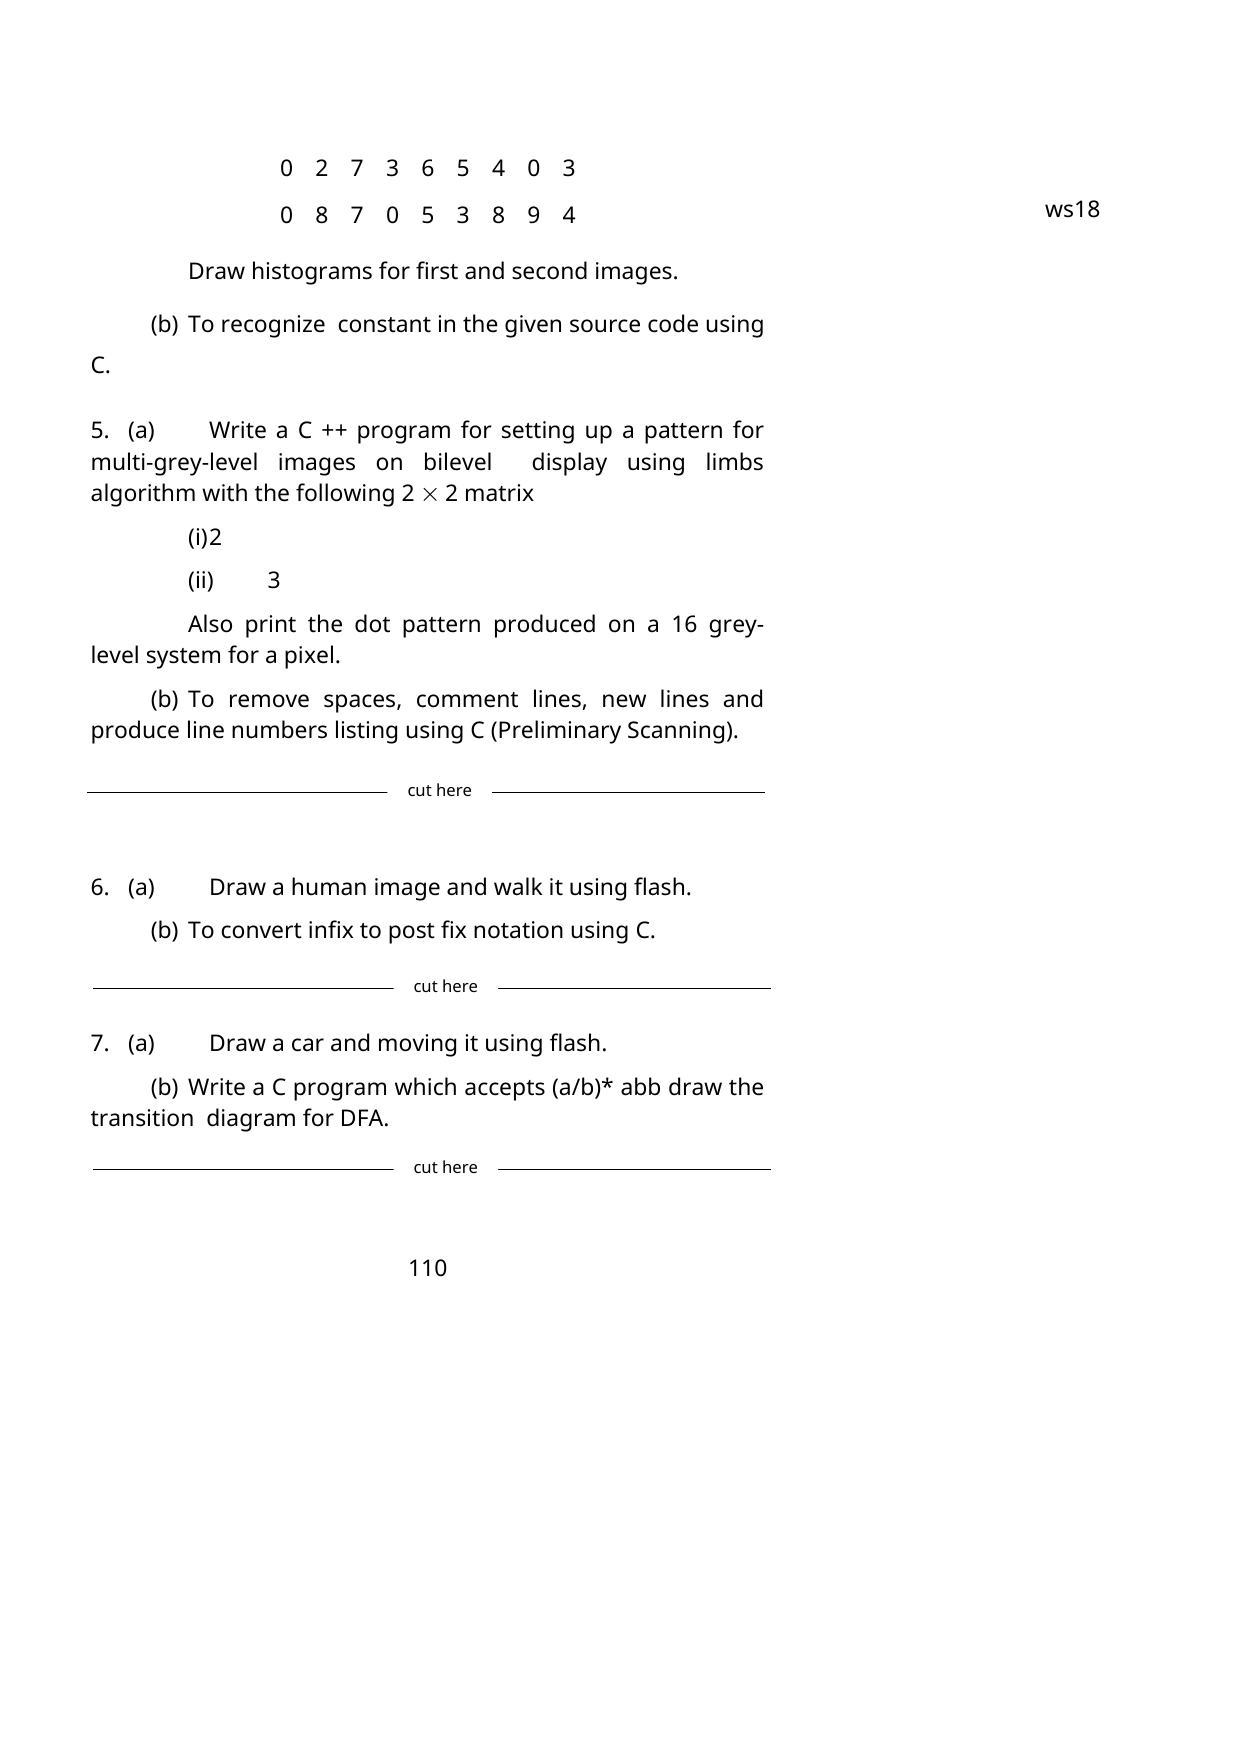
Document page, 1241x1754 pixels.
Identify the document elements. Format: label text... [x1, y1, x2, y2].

table_cell 8 [481, 195, 516, 242]
table_cell 2 [304, 148, 339, 195]
table_cell 3 [375, 148, 410, 195]
table_cell 0 [269, 148, 304, 195]
table_cell 7 [339, 195, 374, 242]
table_cell 5 [410, 195, 445, 242]
table_cell 8 [304, 195, 339, 242]
table_cell 0 [375, 195, 410, 242]
text (i) 2 [90, 521, 765, 552]
table_cell 7 [339, 148, 374, 195]
table_cell 5 [445, 148, 481, 195]
text (a) Draw a car and moving it using flash. [90, 1027, 765, 1058]
table_cell 3 [551, 148, 587, 195]
text (a) Write a C ++ program for setting up a pattern for multi-grey-level images on bilevel display using limbs algorithm with the following 2 2 matrix [90, 414, 765, 508]
text (a) Draw a human image and walk it using flash. [90, 871, 765, 902]
text Draw histograms for first and second images. [90, 255, 765, 286]
table_cell 6 [410, 148, 445, 195]
table_cell 3 [445, 195, 481, 242]
table_cell 4 [481, 148, 516, 195]
table_cell 9 [516, 195, 551, 242]
table_cell 0 [516, 148, 551, 195]
text (ii) 3 [90, 564, 765, 596]
text (b) To remove spaces, comment lines, new lines and produce line numbers listing using C (Preliminary Scanning). [90, 683, 765, 746]
table_cell 4 [551, 195, 587, 242]
text Also print the dot pattern produced on a 16 grey- level system for a pixel. [90, 608, 765, 671]
text (b) To recognize constant in the given source code using C. [90, 308, 765, 380]
table_cell 0 [269, 195, 304, 242]
text (b) Write a C program which accepts (a/b)* abb draw the transition diagram for DFA. [90, 1071, 765, 1133]
text (b) To convert infix to post fix notation using C. [90, 914, 765, 946]
